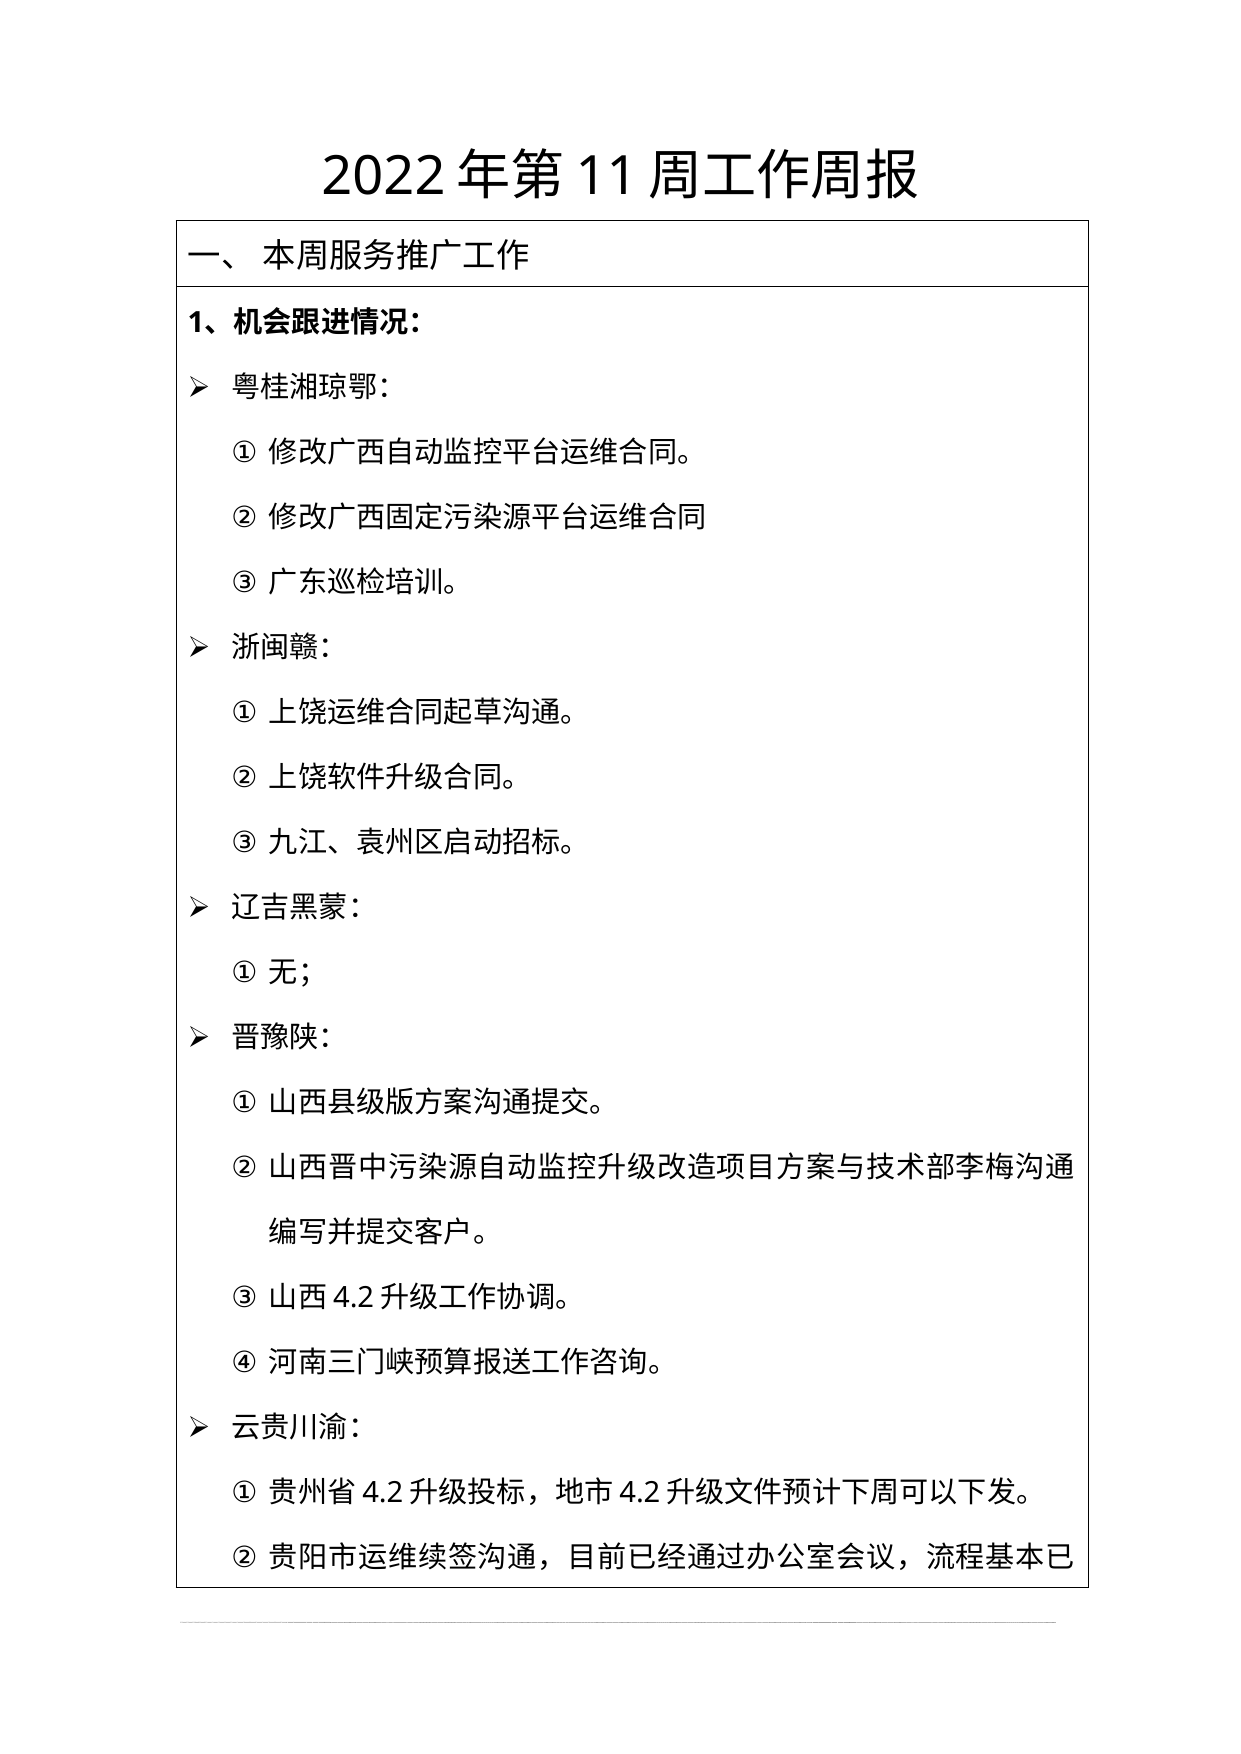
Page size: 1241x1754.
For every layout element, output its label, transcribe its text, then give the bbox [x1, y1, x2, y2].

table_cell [177, 287, 1088, 1587]
table_header 本周服务推广工作 [177, 221, 1088, 286]
text 2022年第11周工作周报 [187, 122, 1053, 220]
